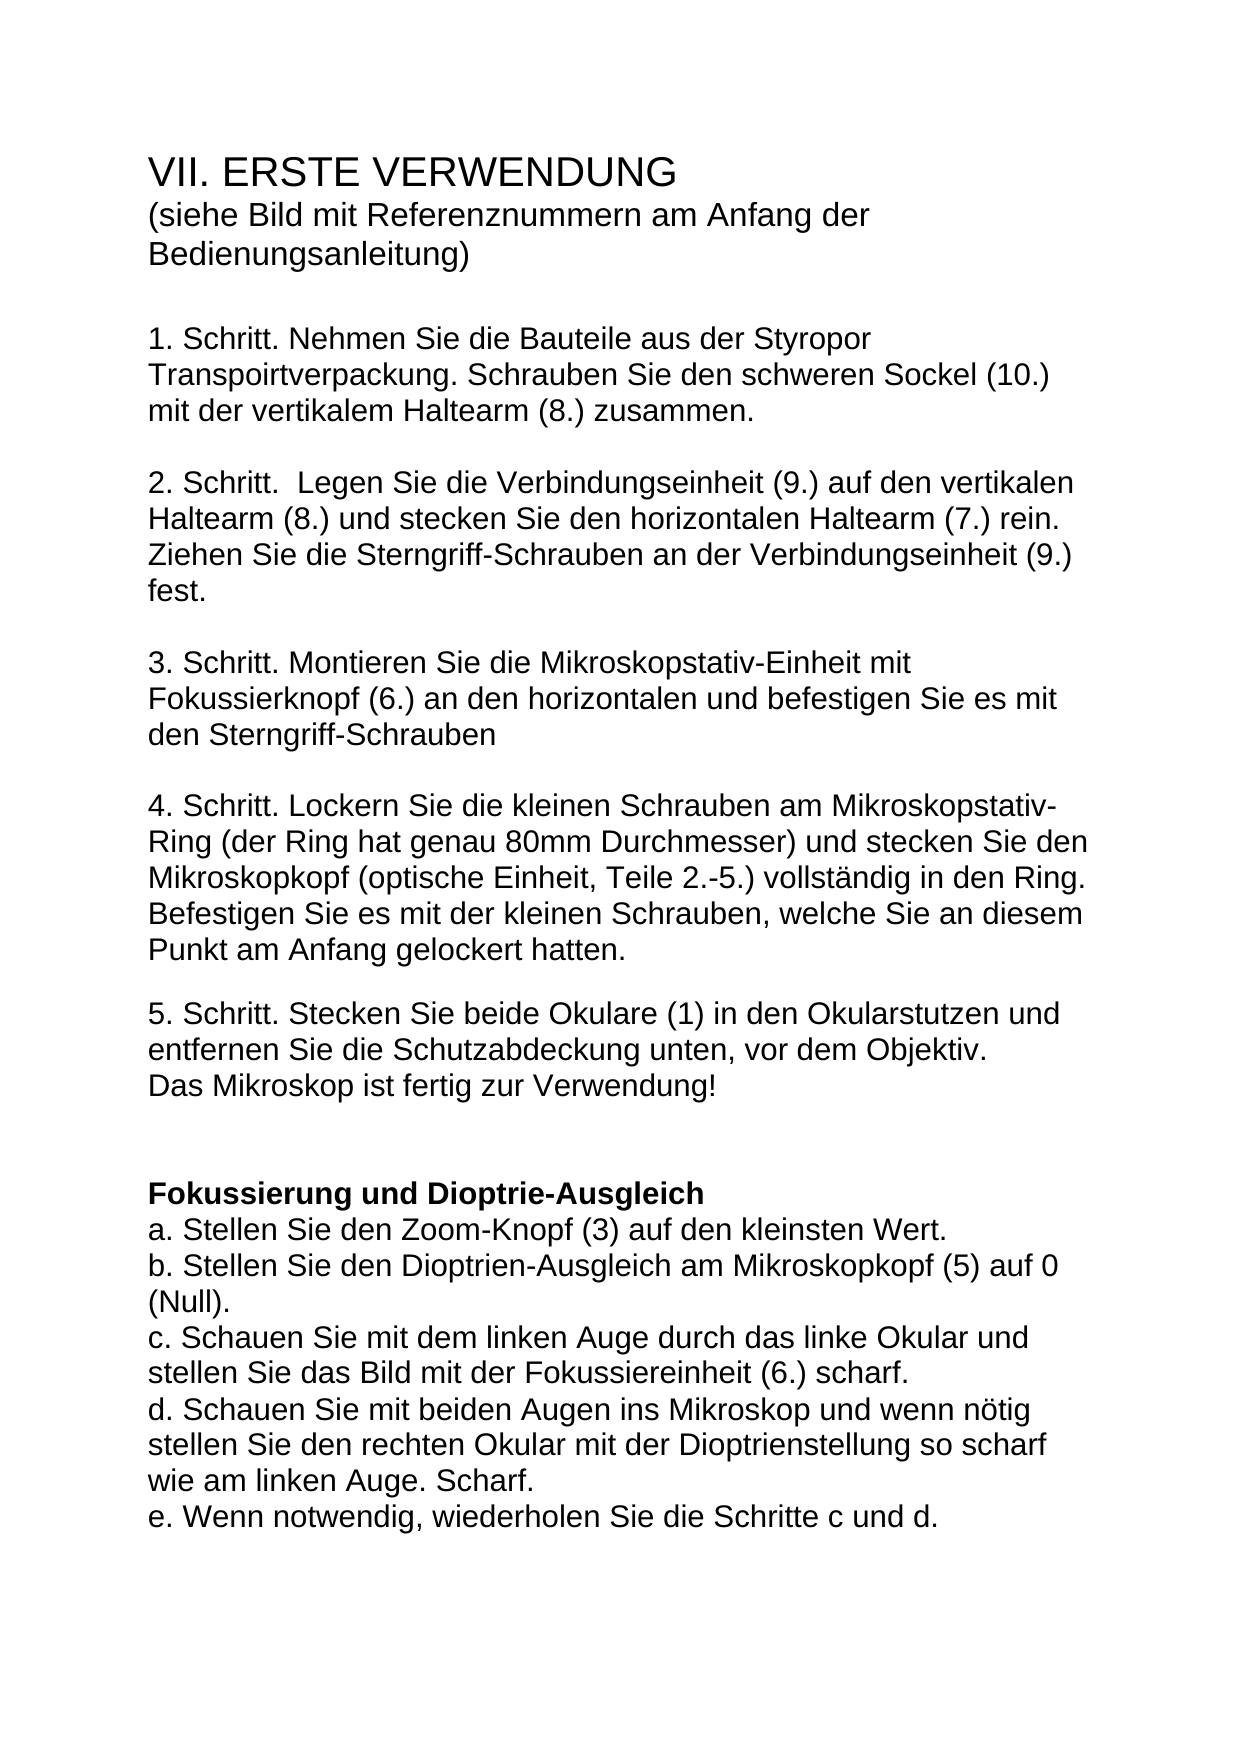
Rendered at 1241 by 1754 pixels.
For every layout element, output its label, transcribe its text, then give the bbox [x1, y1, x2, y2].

text b. Stellen Sie den Dioptrien-Ausgleich am Mikroskopkopf (5) auf 0 (Null). [148, 1247, 1093, 1319]
text Fokussierung und Dioptrie-Ausgleich [148, 1175, 1093, 1211]
text c. Schauen Sie mit dem linken Auge durch das linke Okular und stellen Sie das Bild mit der Fokussiereinheit (6.) scharf. [148, 1319, 1093, 1391]
text 2. Schritt. Legen Sie die Verbindungseinheit (9.) auf den vertikalen Haltearm (8.) und stecken Sie den horizontalen Haltearm (7.) rein. Ziehen Sie die Sterngriff-Schrauben an der Verbindungseinheit (9.) fest. [148, 464, 1093, 608]
text a. Stellen Sie den Zoom-Knopf (3) auf den kleinsten Wert. [148, 1211, 1093, 1247]
text e. Wenn notwendig, wiederholen Sie die Schritte c und d. [148, 1498, 1093, 1534]
text 5. Schritt. Stecken Sie beide Okulare (1) in den Okularstutzen und entfernen Sie die Schutzabdeckung unten, vor dem Objektiv. [148, 995, 1093, 1067]
text 1. Schritt. Nehmen Sie die Bauteile aus der Styropor Transpoirtverpackung. Schrauben Sie den schweren Sockel (10.) mit der vertikalem Haltearm (8.) zusammen. [148, 320, 1093, 428]
text VII. ERSTE VERWENDUNG (siehe Bild mit Referenznummern am Anfang der Bedienungsanleitung) [148, 148, 1093, 272]
text 4. Schritt. Lockern Sie die kleinen Schrauben am Mikroskopstativ-Ring (der Ring hat genau 80mm Durchmesser) und stecken Sie den Mikroskopkopf (optische Einheit, Teile 2.-5.) vollständig in den Ring. Befestigen Sie es mit der kleinen Schrauben, welche Sie an diesem Punkt am Anfang gelockert hatten. [148, 787, 1093, 967]
text d. Schauen Sie mit beiden Augen ins Mikroskop und wenn nötig stellen Sie den rechten Okular mit der Dioptrienstellung so scharf wie am linken Auge. Scharf. [148, 1391, 1093, 1498]
text Das Mikroskop ist fertig zur Verwendung! [148, 1067, 1093, 1103]
text 3. Schritt. Montieren Sie die Mikroskopstativ-Einheit mit Fokussierknopf (6.) an den horizontalen und befestigen Sie es mit den Sterngriff-Schrauben [148, 644, 1093, 752]
